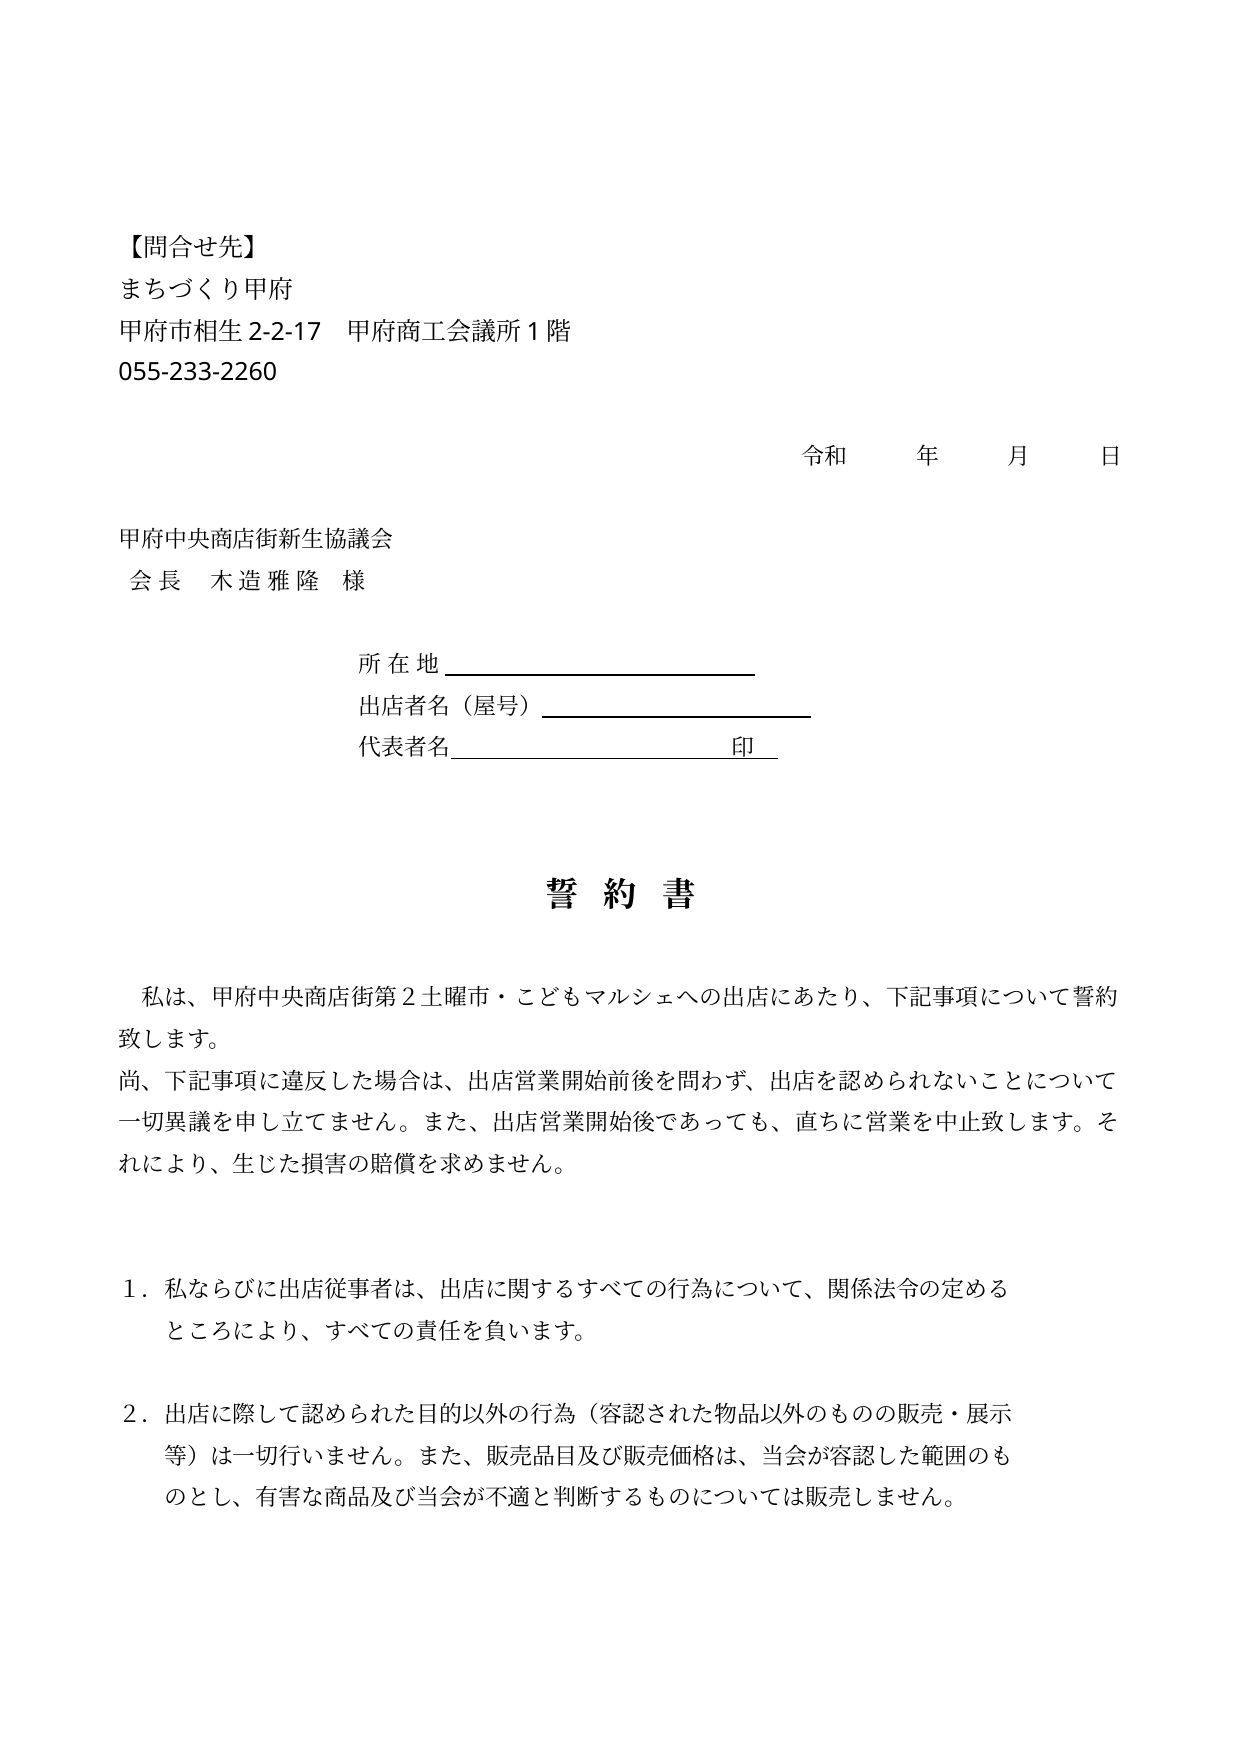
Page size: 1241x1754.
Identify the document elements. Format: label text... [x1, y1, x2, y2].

text 尚、下記事項に違反した場合は、出店営業開始前後を問わず、出店を認められないことについて一切異議を申し立てません。また、出店営業開始後であっても、直ちに営業を中止致します。それにより、生じた損害の賠償を求めません。 [118, 1058, 1122, 1183]
text 055-233-2260 [118, 350, 1122, 392]
text 令和 年 月 日 [118, 433, 1122, 475]
text まちづくり甲府 [118, 267, 1122, 308]
text 等）は一切行いません。また、販売品目及び販売価格は、当会が容認した範囲のも [118, 1433, 1122, 1475]
text 甲府市相生2-2-17 甲府商工会議所1階 [118, 308, 1122, 350]
text 私は、甲府中央商店街第２土曜市・こどもマルシェへの出店にあたり、下記事項について誓約致します。 [118, 975, 1122, 1058]
text 所 在 地 [118, 642, 1122, 683]
text ところにより、すべての責任を負います。 [118, 1308, 1122, 1350]
text 誓 約 書 [118, 850, 1122, 933]
text ２．出店に際して認められた目的以外の行為（容認された物品以外のものの販売・展示 [118, 1392, 1122, 1433]
text 代表者名 印 [118, 725, 1122, 767]
text １．私ならびに出店従事者は、出店に関するすべての行為について、関係法令の定める [118, 1267, 1122, 1308]
text のとし、有害な商品及び当会が不適と判断するものについては販売しません。 [118, 1475, 1122, 1517]
text 甲府中央商店街新生協議会 [118, 517, 1122, 558]
text 【問合せ先】 [118, 225, 1122, 267]
text 出店者名（屋号） [118, 683, 1122, 725]
text 会 長 木 造 雅 隆 様 [118, 558, 1122, 600]
